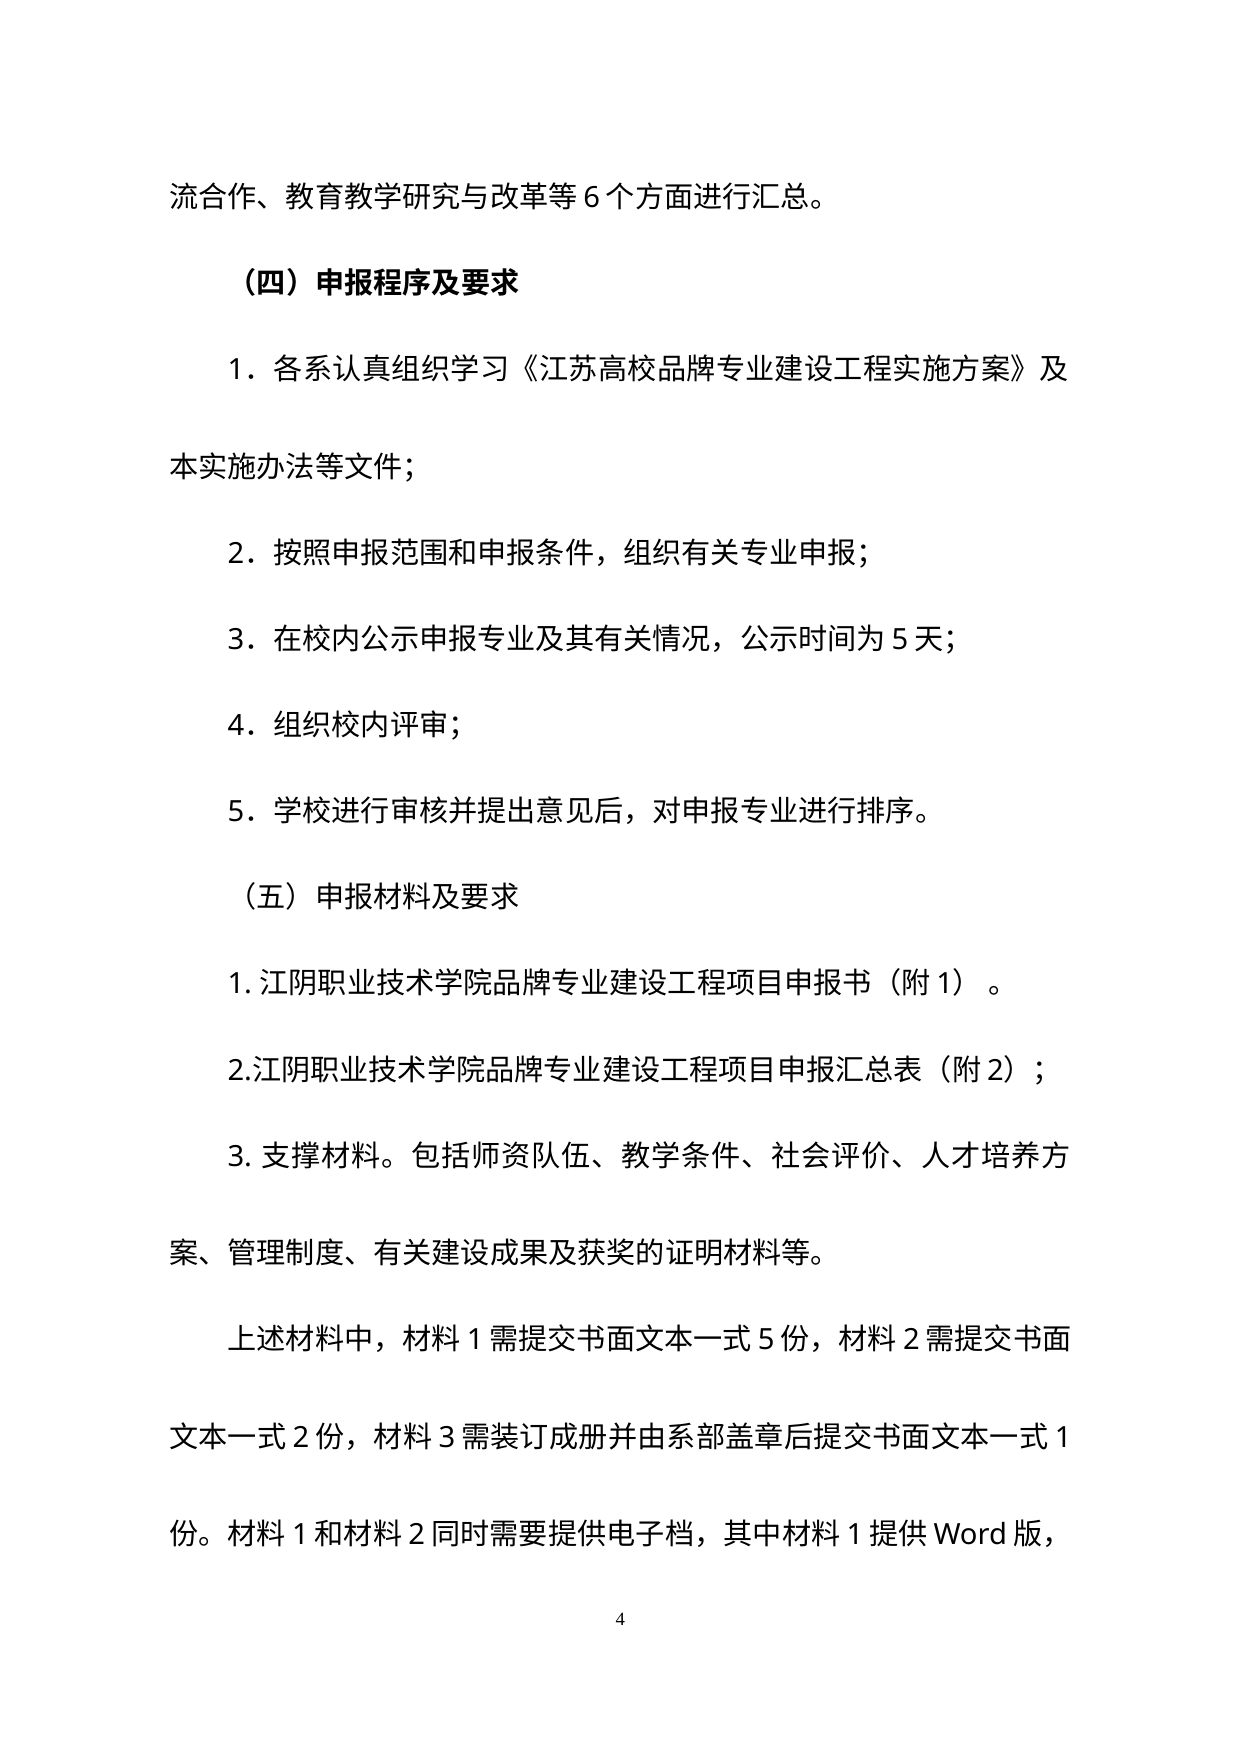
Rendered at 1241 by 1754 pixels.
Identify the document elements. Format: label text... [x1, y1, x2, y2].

text 5．学校进行审核并提出意见后，对申报专业进行排序。 [169, 776, 1071, 841]
text 2.江阴职业技术学院品牌专业建设工程项目申报汇总表（附2）； [169, 1035, 1071, 1100]
text 4．组织校内评审； [169, 690, 1071, 755]
text （四）申报程序及要求 [169, 248, 1071, 313]
text 2．按照申报范围和申报条件，组织有关专业申报； [169, 518, 1071, 583]
text 1. 江阴职业技术学院品牌专业建设工程项目申报书（附1） 。 [169, 949, 1071, 1014]
text 1．各系认真组织学习《江苏高校品牌专业建设工程实施方案》及本实施办法等文件； [169, 334, 1071, 497]
text 3. 支撑材料。包括师资队伍、教学条件、社会评价、人才培养方案、管理制度、有关建设成果及获奖的证明材料等。 [169, 1121, 1071, 1283]
text （五）申报材料及要求 [169, 862, 1071, 927]
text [169, 1304, 1071, 1564]
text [169, 162, 1071, 227]
text 3．在校内公示申报专业及其有关情况，公示时间为5天； [169, 604, 1071, 669]
